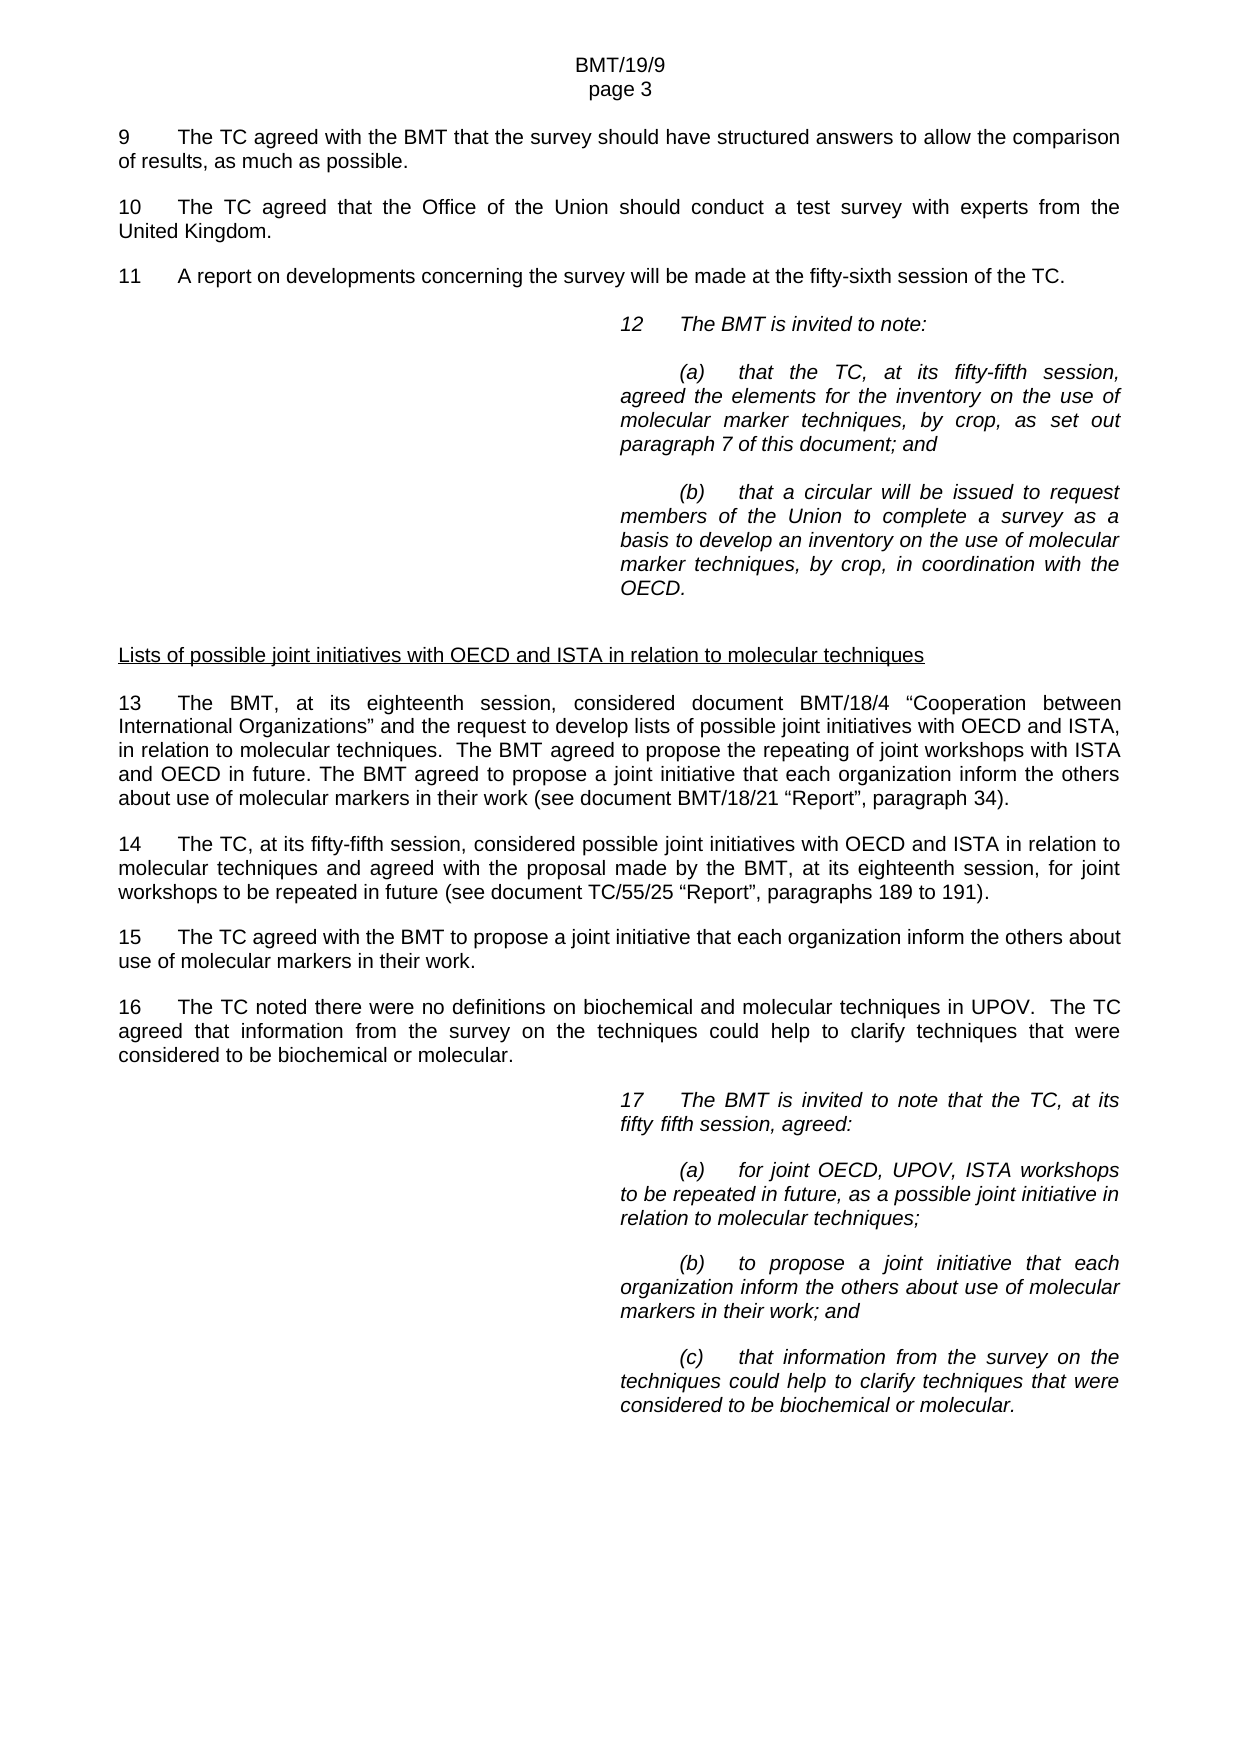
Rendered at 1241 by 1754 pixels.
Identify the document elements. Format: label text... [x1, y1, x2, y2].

text (b) to propose a joint initiative that each organization inform the others about use of molecular markers in their work; and [620, 1251, 1122, 1323]
text (a) for joint OECD, UPOV, ISTA workshops to be repeated in future, as a possible joint initiative in relation to molecular techniques; [620, 1158, 1122, 1229]
text The TC agreed with the BMT that the survey should have structured answers to allow the comparison of results, as much as possible. [118, 125, 1122, 173]
text (a) that the TC, at its fifty-fifth session, agreed the elements for the inventory on the use of molecular marker techniques, by crop, as set out paragraph 7 of this document; and [620, 360, 1122, 456]
text (b) that a circular will be issued to request members of the Union to complete a survey as a basis to develop an inventory on the use of molecular marker techniques, by crop, in coordination with the OECD. [620, 479, 1122, 599]
text The TC agreed that the Office of the Union should conduct a test survey with experts from the United Kingdom. [118, 194, 1122, 242]
text (c) that information from the survey on the techniques could help to clarify techniques that were considered to be biochemical or molecular. [620, 1344, 1122, 1416]
text The TC agreed with the BMT to propose a joint initiative that each organization inform the others about use of molecular markers in their work. [118, 925, 1122, 973]
text The TC, at its fifty-fifth session, considered possible joint initiatives with OECD and ISTA in relation to molecular techniques and agreed with the proposal made by the BMT, at its eighteenth session, for joint workshops to be repeated in future (see document TC/55/25 “Report”, paragraphs 189 to 191). [118, 832, 1122, 904]
text A report on developments concerning the survey will be made at the fifty-sixth session of the TC. [118, 264, 1122, 288]
text The BMT is invited to note: [620, 312, 1122, 336]
text Lists of possible joint initiatives with OECD and ISTA in relation to molecular techniques [118, 642, 1122, 666]
text The TC noted there were no definitions on biochemical and molecular techniques in UPOV. The TC agreed that information from the survey on the techniques could help to clarify techniques that were considered to be biochemical or molecular. [118, 995, 1122, 1067]
text The BMT, at its eighteenth session, considered document BMT/18/4 “Cooperation between International Organizations” and the request to develop lists of possible joint initiatives with OECD and ISTA, in relation to molecular techniques. The BMT agreed to propose the repeating of joint workshops with ISTA and OECD in future. The BMT agreed to propose a joint initiative that each organization inform the others about use of molecular markers in their work (see document BMT/18/21 “Report”, paragraph 34). [118, 690, 1122, 810]
text The BMT is invited to note that the TC, at its fifty fifth session, agreed: [620, 1088, 1122, 1136]
